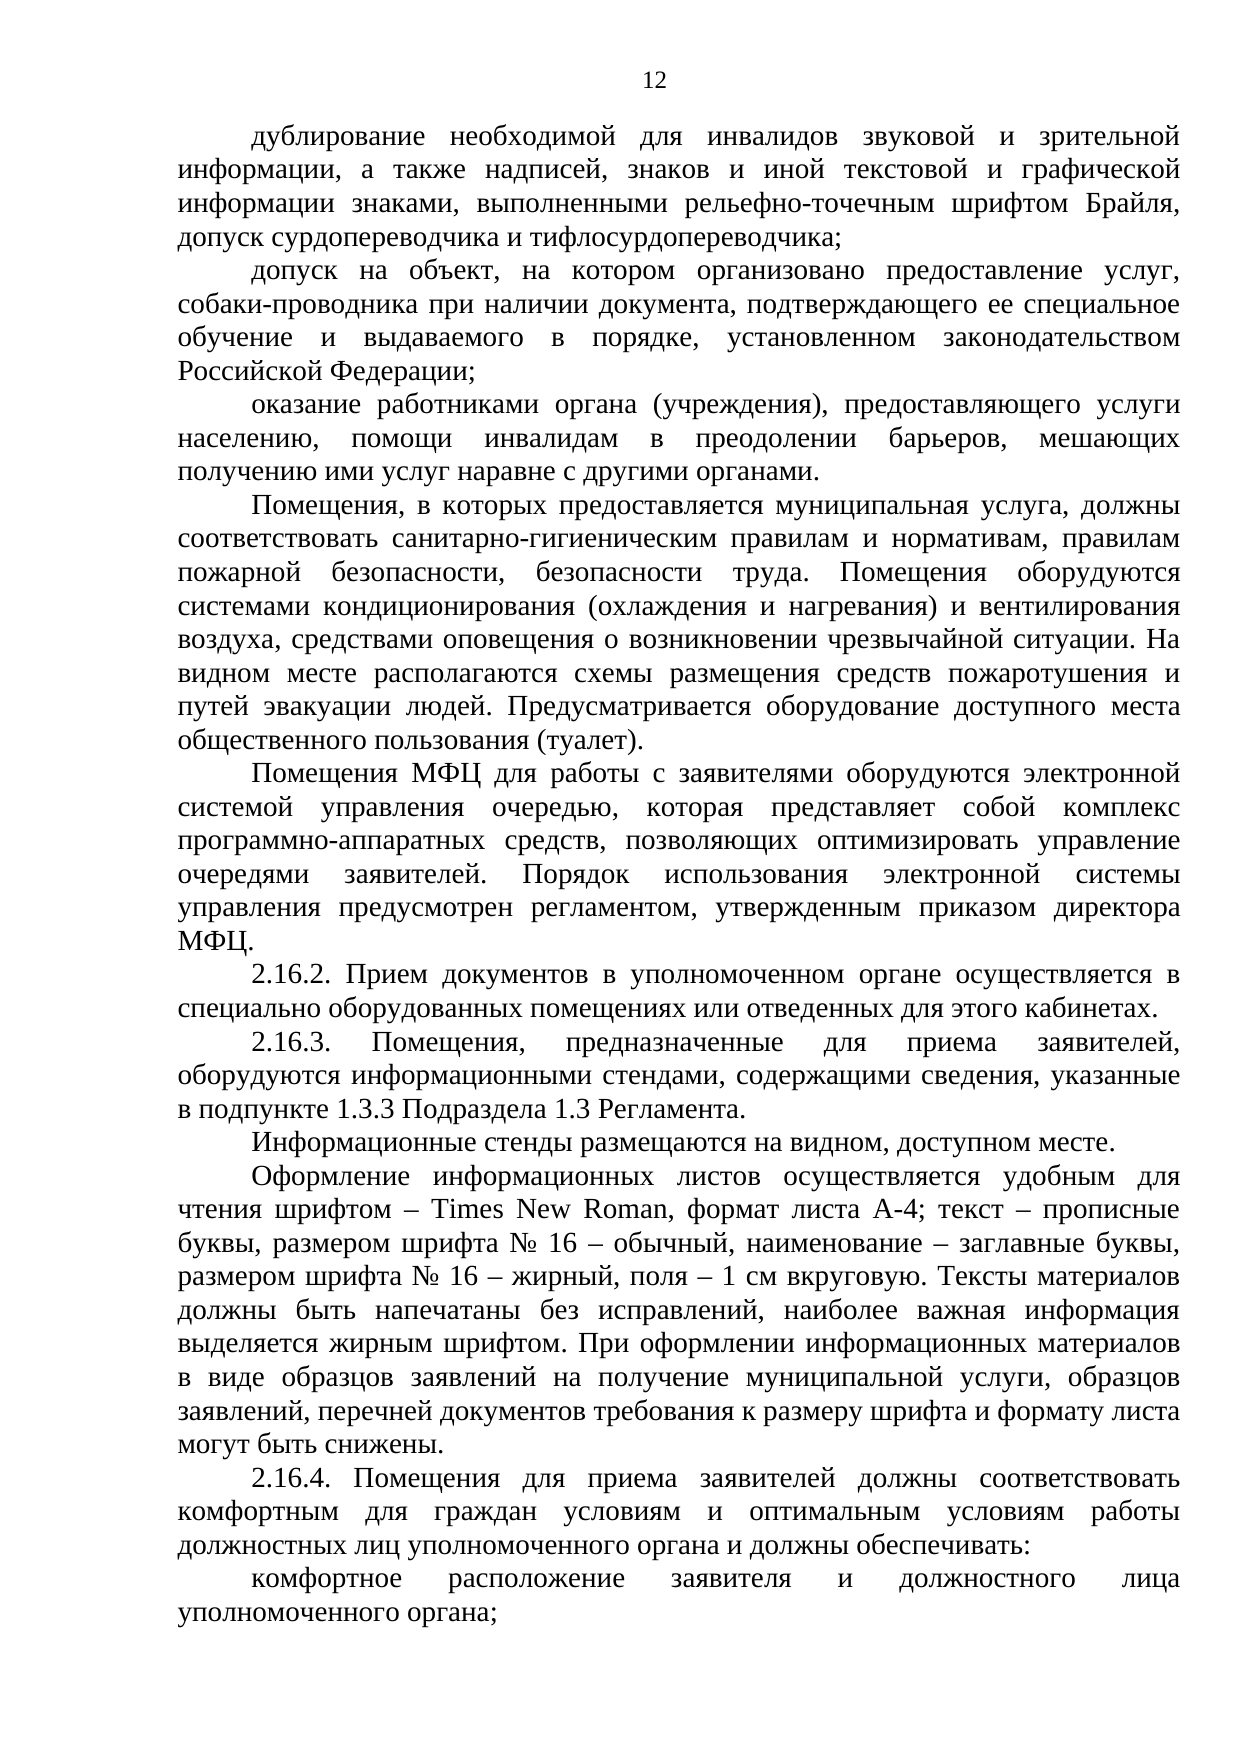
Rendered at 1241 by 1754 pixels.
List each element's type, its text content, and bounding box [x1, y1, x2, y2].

text 2.16.4. Помещения для приема заявителей должны соответствовать комфортным для граждан условиям и оптимальным условиям работы должностных лиц уполномоченного органа и должны обеспечивать: [177, 1460, 1181, 1560]
text Оформление информационных листов осуществляется удобным для чтения шрифтом – Times New Roman, формат листа A-4; текст – прописные буквы, размером шрифта № 16 – обычный, наименование – заглавные буквы, размером шрифта № 16 – жирный, поля – 1 см вкруговую. Тексты материалов должны быть напечатаны без исправлений, наиболее важная информация выделяется жирным шрифтом. При оформлении информационных материалов в виде образцов заявлений на получение муниципальной услуги, образцов заявлений, перечней документов требования к размеру шрифта и формату листа могут быть снижены. [177, 1158, 1181, 1460]
text оказание работниками органа (учреждения), предоставляющего услуги населению, помощи инвалидам в преодолении барьеров, мешающих получению ими услуг наравне с другими органами. [177, 386, 1181, 487]
text 2.16.3. Помещения, предназначенные для приема заявителей, оборудуются информационными стендами, содержащими сведения, указанные в подпункте 1.3.3 Подраздела 1.3 Регламента. [177, 1024, 1181, 1124]
text 2.16.2. Прием документов в уполномоченном органе осуществляется в специально оборудованных помещениях или отведенных для этого кабинетах. [177, 957, 1181, 1024]
text Помещения МФЦ для работы с заявителями оборудуются электронной системой управления очередью, которая представляет собой комплекс программно-аппаратных средств, позволяющих оптимизировать управление очередями заявителей. Порядок использования электронной системы управления предусмотрен регламентом, утвержденным приказом директора МФЦ. [177, 755, 1181, 957]
text комфортное расположение заявителя и должностного лица уполномоченного органа; [177, 1560, 1181, 1627]
text дублирование необходимой для инвалидов звуковой и зрительной информации, а также надписей, знаков и иной текстовой и графической информации знаками, выполненными рельефно-точечным шрифтом Брайля, допуск сурдопереводчика и тифлосурдопереводчика; [177, 118, 1181, 252]
text Помещения, в которых предоставляется муниципальная услуга, должны соответствовать санитарно-гигиеническим правилам и нормативам, правилам пожарной безопасности, безопасности труда. Помещения оборудуются системами кондиционирования (охлаждения и нагревания) и вентилирования воздуха, средствами оповещения о возникновении чрезвычайной ситуации. На видном месте располагаются схемы размещения средств пожаротушения и путей эвакуации людей. Предусматривается оборудование доступного места общественного пользования (туалет). [177, 487, 1181, 755]
text допуск на объект, на котором организовано предоставление услуг, собаки-проводника при наличии документа, подтверждающего ее специальное обучение и выдаваемого в порядке, установленном законодательством Российской Федерации; [177, 252, 1181, 386]
text Информационные стенды размещаются на видном, доступном месте. [177, 1124, 1181, 1158]
